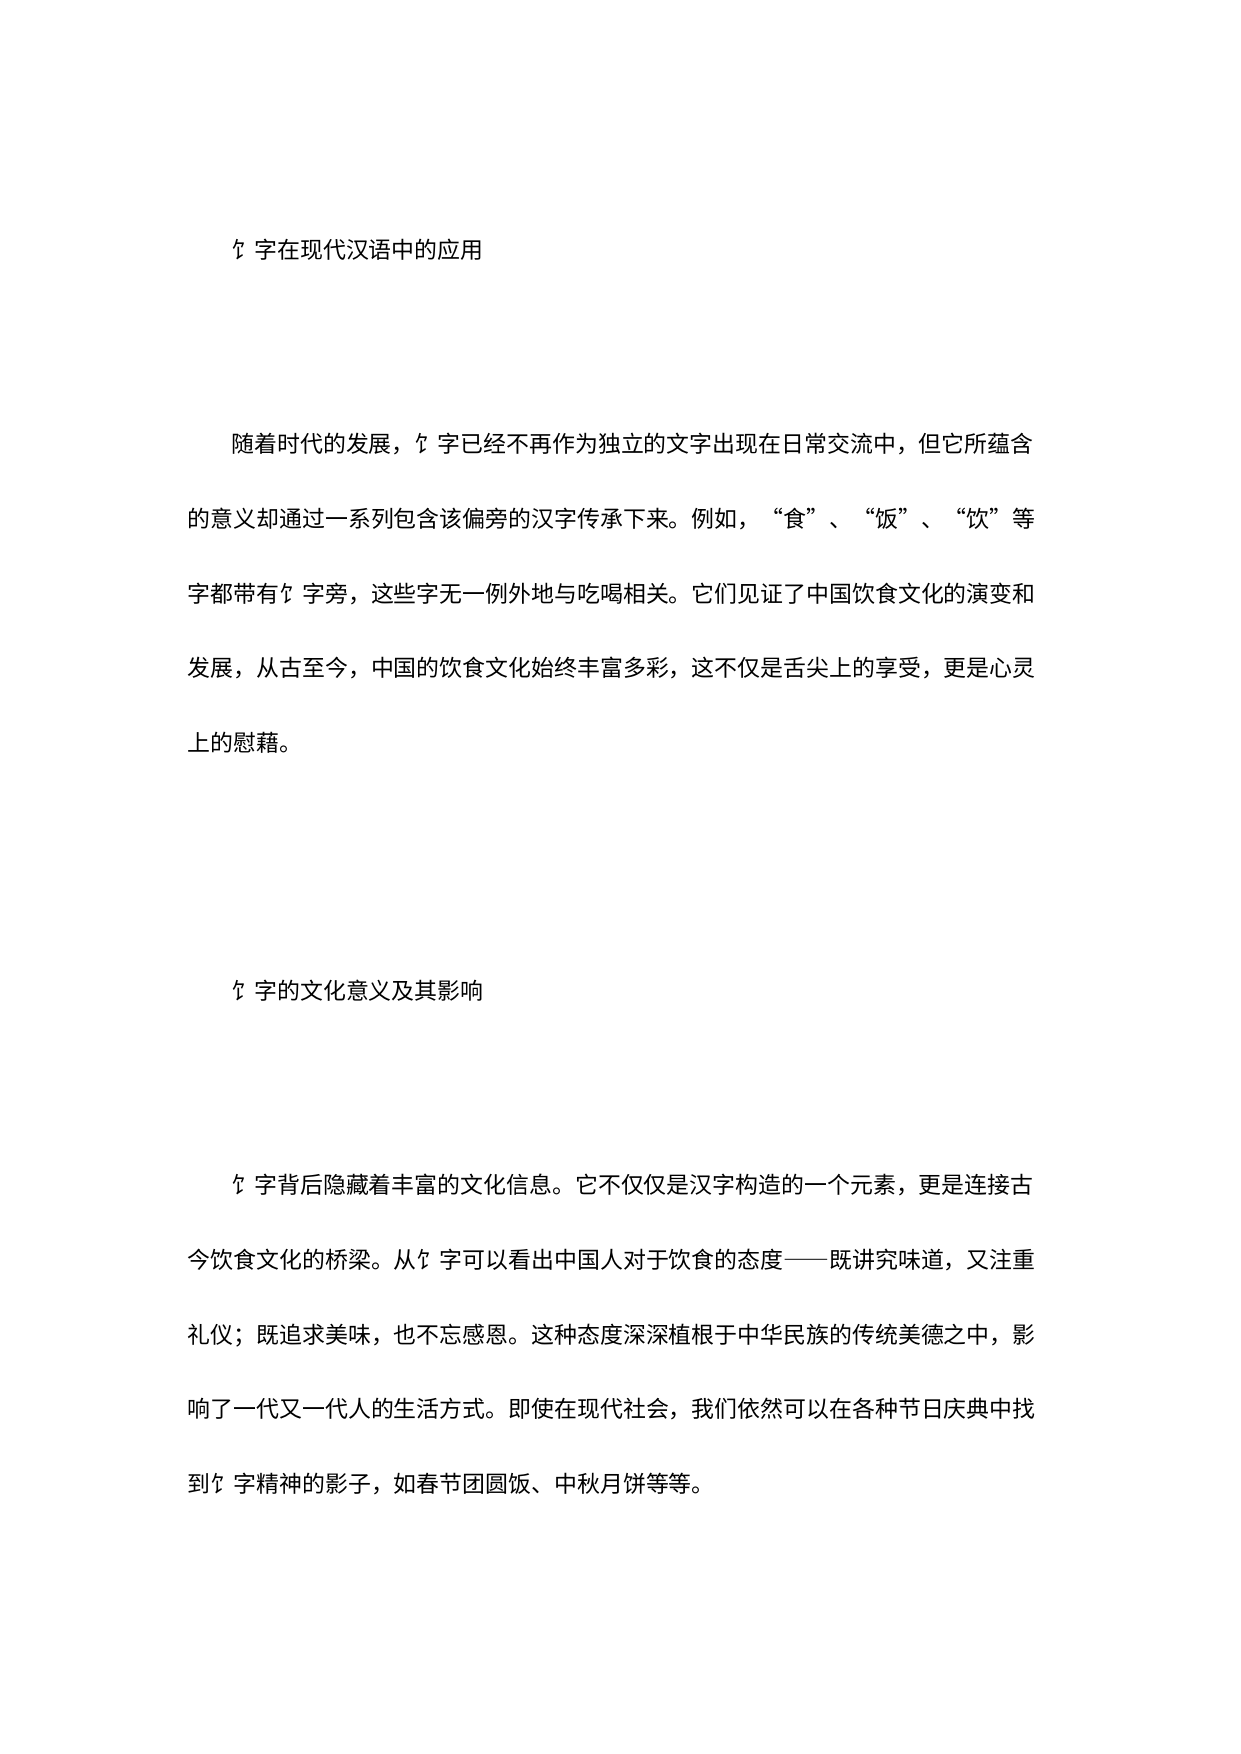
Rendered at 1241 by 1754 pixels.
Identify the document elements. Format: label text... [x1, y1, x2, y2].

text 饣字背后隐藏着丰富的文化信息。它不仅仅是汉字构造的一个元素，更是连接古今饮食文化的桥梁。从饣字可以看出中国人对于饮食的态度——既讲究味道，又注重礼仪；既追求美味，也不忘感恩。这种态度深深植根于中华民族的传统美德之中，影响了一代又一代人的生活方式。即使在现代社会，我们依然可以在各种节日庆典中找到饣字精神的影子，如春节团圆饭、中秋月饼等等。 [187, 1151, 1053, 1515]
text 饣字的文化意义及其影响 [187, 957, 1053, 1022]
text 随着时代的发展，饣字已经不再作为独立的文字出现在日常交流中，但它所蕴含的意义却通过一系列包含该偏旁的汉字传承下来。例如，“食”、“饭”、“饮”等字都带有饣字旁，这些字无一例外地与吃喝相关。它们见证了中国饮食文化的演变和发展，从古至今，中国的饮食文化始终丰富多彩，这不仅是舌尖上的享受，更是心灵上的慰藉。 [187, 410, 1053, 774]
text 饣字在现代汉语中的应用 [187, 216, 1053, 281]
